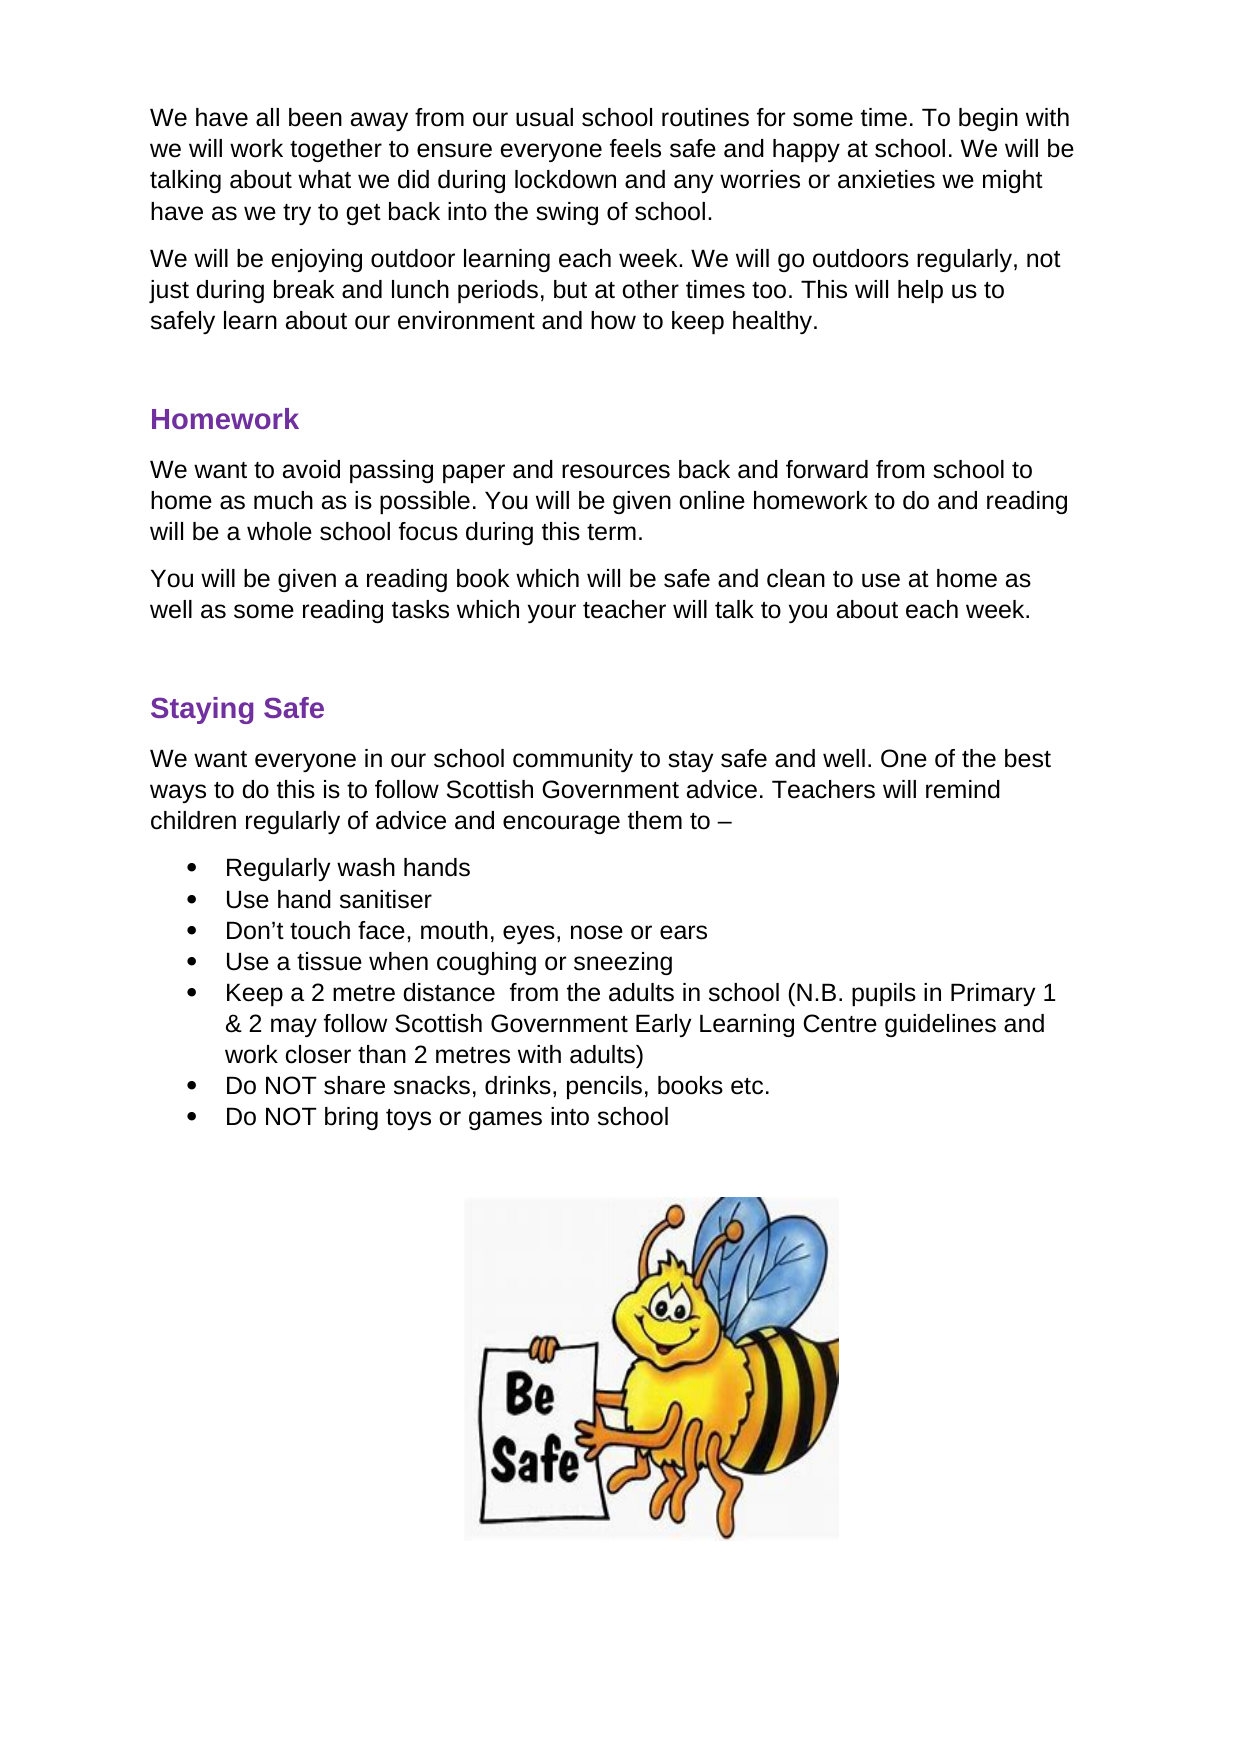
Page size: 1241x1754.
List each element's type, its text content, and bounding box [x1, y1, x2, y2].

list Keep a 2 metre distance from the adults in school (N.B. pupils in Primary 1 & 2 may follow Scottish Government Early Learning Centre guidelines and work closer than 2 metres with adults) [187, 978, 1078, 1069]
text Staying Safe [150, 691, 1078, 724]
text You will be given a reading book which will be safe and clean to use at home as well as some reading tasks which your teacher will talk to you about each week. [150, 564, 1078, 624]
list Use a tissue when coughing or sneezing [187, 947, 1078, 976]
list Do NOT share snacks, drinks, pencils, books etc. [187, 1071, 1078, 1100]
list Don’t touch face, mouth, eyes, nose or ears [187, 916, 1078, 944]
picture [463, 1197, 839, 1541]
list Do NOT bring toys or games into school [187, 1102, 1078, 1131]
list Regularly wash hands [187, 853, 1078, 882]
text We have all been away from our usual school routines for some time. To begin with we will work together to ensure everyone feels safe and happy at school. We will be talking about what we did during lockdown and any worries or anxieties we might have as we try to get back into the swing of school. [150, 103, 1078, 225]
text We want everyone in our school community to stay safe and well. One of the best ways to do this is to follow Scottish Government advice. Teachers will remind children regularly of advice and encourage them to – [150, 744, 1078, 834]
text We want to avoid passing paper and resources back and forward from school to home as much as is possible. You will be given online homework to do and reading will be a whole school focus during this term. [150, 454, 1078, 545]
list Use hand sanitiser [187, 884, 1078, 913]
text Homework [150, 402, 1078, 435]
text We will be enjoying outdoor learning each week. We will go outdoors regularly, not just during break and lunch periods, but at other times too. This will help us to safely learn about our environment and how to keep healthy. [150, 244, 1078, 335]
